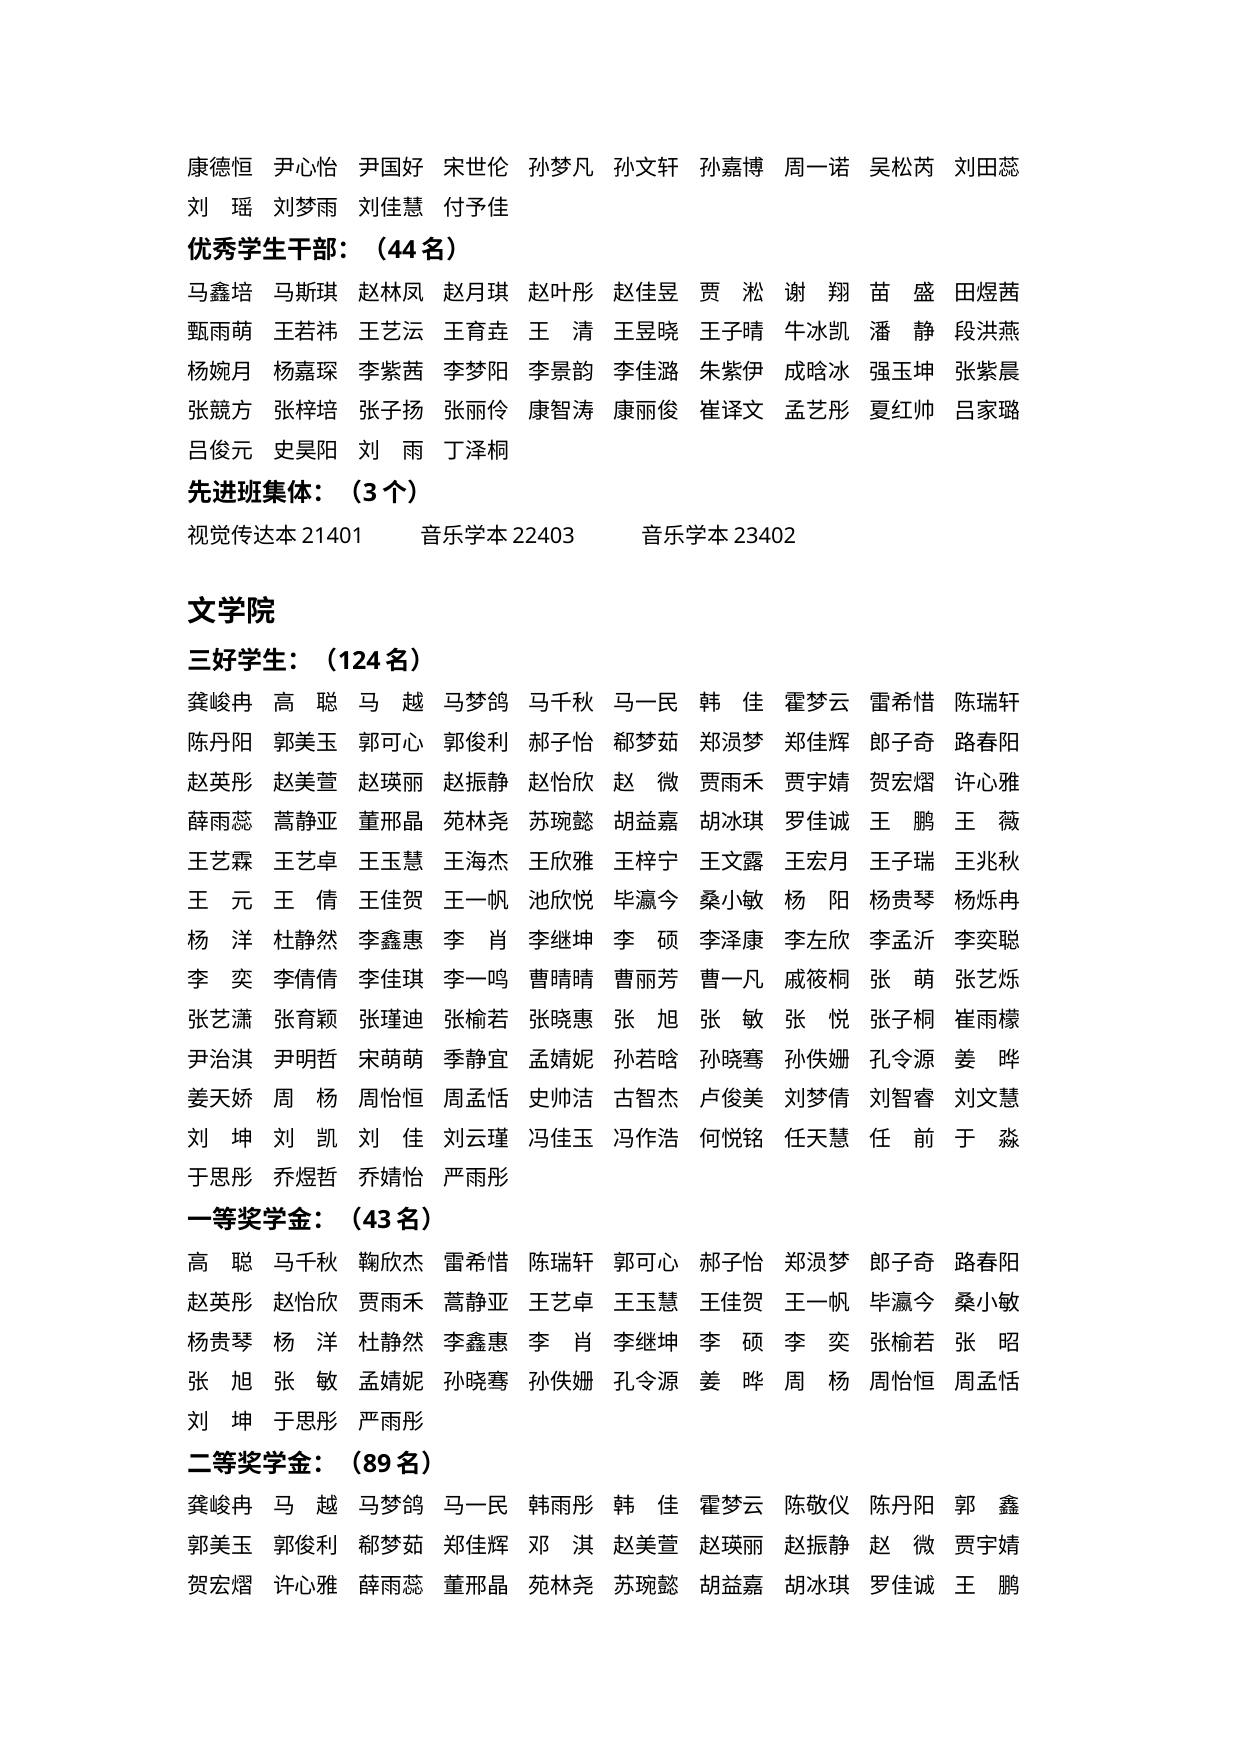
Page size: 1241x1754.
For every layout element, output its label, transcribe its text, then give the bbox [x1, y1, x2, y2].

text 二等奖学金：（89名） [188, 1443, 1053, 1479]
text 龚峻冉 高 聪 马 越 马梦鸽 马千秋 马一民 韩 佳 霍梦云 雷希惜 陈瑞轩 陈丹阳 郭美玉 郭可心 郭俊利 郝子怡 郗梦茹 郑涢梦 郑佳辉 郎子奇 路春阳 赵英彤 赵美萱 赵瑛丽 赵振静 赵怡欣 赵 微 贾雨禾 贾宇婧 贺宏熠 许心雅 薛雨蕊 蒿静亚 董邢晶 苑林尧 苏琬懿 胡益嘉 胡冰琪 罗佳诚 王 鹏 王 薇 王艺霖 王艺卓 王玉慧 王海杰 王欣雅 王梓宁 王文露 王宏月 王子瑞 王兆秋 王 元 王 倩 王佳贺 王一帆 池欣悦 毕瀛今 桑小敏 杨 阳 杨贵琴 杨烁冉 杨 洋 杜静然 李鑫惠 李 肖 李继坤 李 硕 李泽康 李左欣 李孟沂 李奕聪 李 奕 李倩倩 李佳琪 李一鸣 曹晴晴 曹丽芳 曹一凡 戚筱桐 张 萌 张艺烁 张艺潇 张育颖 张瑾迪 张榆若 张晓惠 张 旭 张 敏 张 悦 张子桐 崔雨檬 尹治淇 尹明哲 宋萌萌 季静宜 孟婧妮 孙若晗 孙晓骞 孙佚姗 孔令源 姜 晔 姜天娇 周 杨 周怡恒 周孟恬 史帅洁 古智杰 卢俊美 刘梦倩 刘智睿 刘文慧 刘 坤 刘 凯 刘 佳 刘云瑾 冯佳玉 冯作浩 何悦铭 任天慧 任 前 于 淼 于思彤 乔煜哲 乔婧怡 严雨彤 [188, 685, 1053, 1192]
text 马鑫培 马斯琪 赵林凤 赵月琪 赵叶彤 赵佳昱 贾 淞 谢 翔 苗 盛 田煜茜 甄雨萌 王若祎 王艺沄 王育垚 王 清 王昱晓 王子晴 牛冰凯 潘 静 段洪燕 杨婉月 杨嘉琛 李紫茜 李梦阳 李景韵 李佳潞 朱紫伊 成晗冰 强玉坤 张紫晨 张競方 张梓培 张子扬 张丽伶 康智涛 康丽俊 崔译文 孟艺彤 夏红帅 吕家璐 吕俊元 史昊阳 刘 雨 丁泽桐 [188, 274, 1053, 464]
text 三好学生：（124名） [188, 640, 1053, 676]
text 高 聪 马千秋 鞠欣杰 雷希惜 陈瑞轩 郭可心 郝子怡 郑涢梦 郎子奇 路春阳 赵英彤 赵怡欣 贾雨禾 蒿静亚 王艺卓 王玉慧 王佳贺 王一帆 毕瀛今 桑小敏 杨贵琴 杨 洋 杜静然 李鑫惠 李 肖 李继坤 李 硕 李 奕 张榆若 张 昭 张 旭 张 敏 孟婧妮 孙晓骞 孙佚姗 孔令源 姜 晔 周 杨 周怡恒 周孟恬 刘 坤 于思彤 严雨彤 [188, 1245, 1053, 1435]
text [188, 1488, 1053, 1599]
text 视觉传达本21401 音乐学本22403 音乐学本23402 [188, 518, 1053, 549]
text 文学院 [188, 587, 1053, 629]
text 优秀学生干部：（44名） [188, 229, 1053, 265]
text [188, 150, 1053, 221]
text 一等奖学金：（43名） [188, 1200, 1053, 1236]
text 先进班集体：（3个） [188, 472, 1053, 509]
